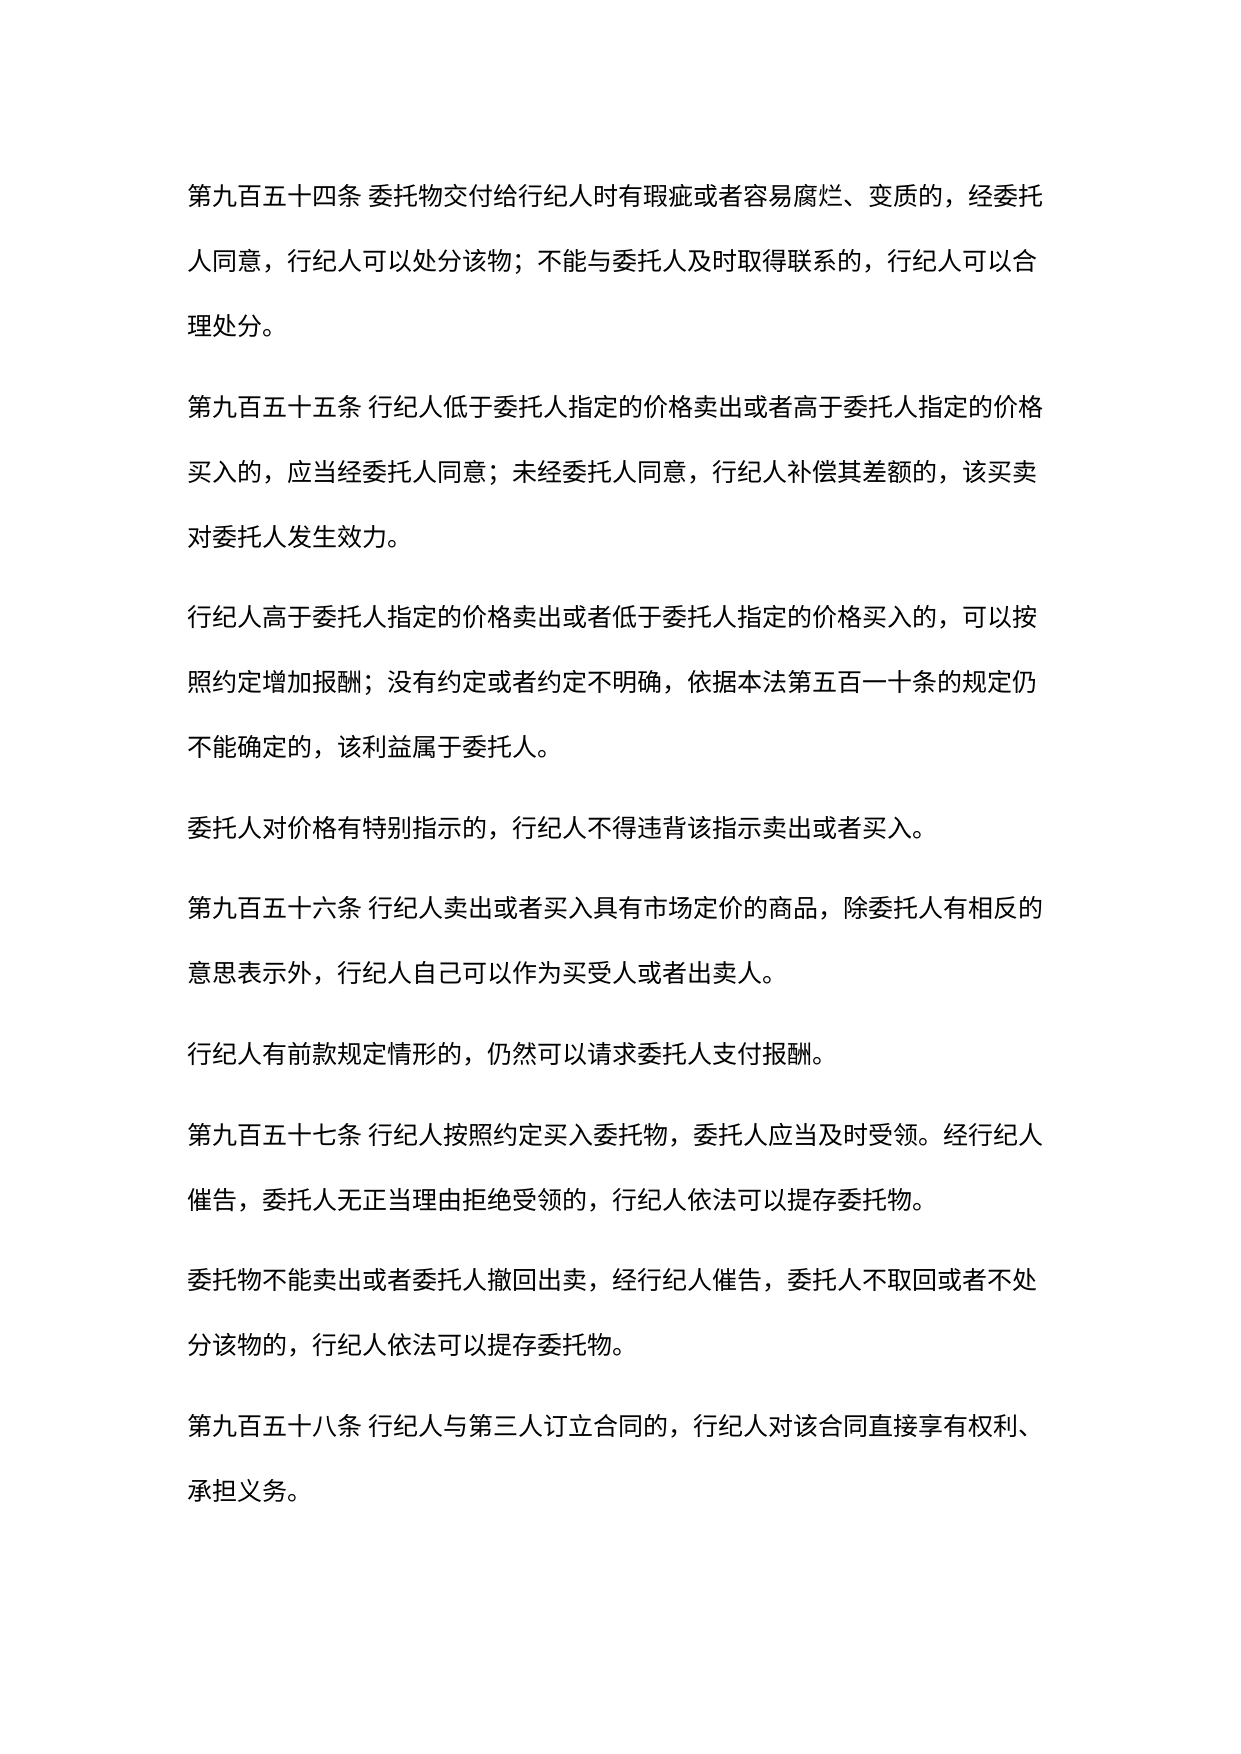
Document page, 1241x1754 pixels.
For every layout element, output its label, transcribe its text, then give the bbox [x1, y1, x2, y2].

text 第九百五十七条 行纪人按照约定买入委托物，委托人应当及时受领。经行纪人催告，委托人无正当理由拒绝受领的，行纪人依法可以提存委托物。 [187, 1101, 1053, 1231]
text 第九百五十八条 行纪人与第三人订立合同的，行纪人对该合同直接享有权利、承担义务。 [187, 1392, 1053, 1522]
text 第九百五十四条 委托物交付给行纪人时有瑕疵或者容易腐烂、变质的，经委托人同意，行纪人可以处分该物；不能与委托人及时取得联系的，行纪人可以合理处分。 [187, 162, 1053, 357]
text 委托物不能卖出或者委托人撤回出卖，经行纪人催告，委托人不取回或者不处分该物的，行纪人依法可以提存委托物。 [187, 1246, 1053, 1376]
text 第九百五十五条 行纪人低于委托人指定的价格卖出或者高于委托人指定的价格买入的，应当经委托人同意；未经委托人同意，行纪人补偿其差额的，该买卖对委托人发生效力。 [187, 373, 1053, 568]
text 行纪人高于委托人指定的价格卖出或者低于委托人指定的价格买入的，可以按照约定增加报酬；没有约定或者约定不明确，依据本法第五百一十条的规定仍不能确定的，该利益属于委托人。 [187, 583, 1053, 778]
text 行纪人有前款规定情形的，仍然可以请求委托人支付报酬。 [187, 1020, 1053, 1085]
text 委托人对价格有特别指示的，行纪人不得违背该指示卖出或者买入。 [187, 794, 1053, 859]
text 第九百五十六条 行纪人卖出或者买入具有市场定价的商品，除委托人有相反的意思表示外，行纪人自己可以作为买受人或者出卖人。 [187, 874, 1053, 1004]
